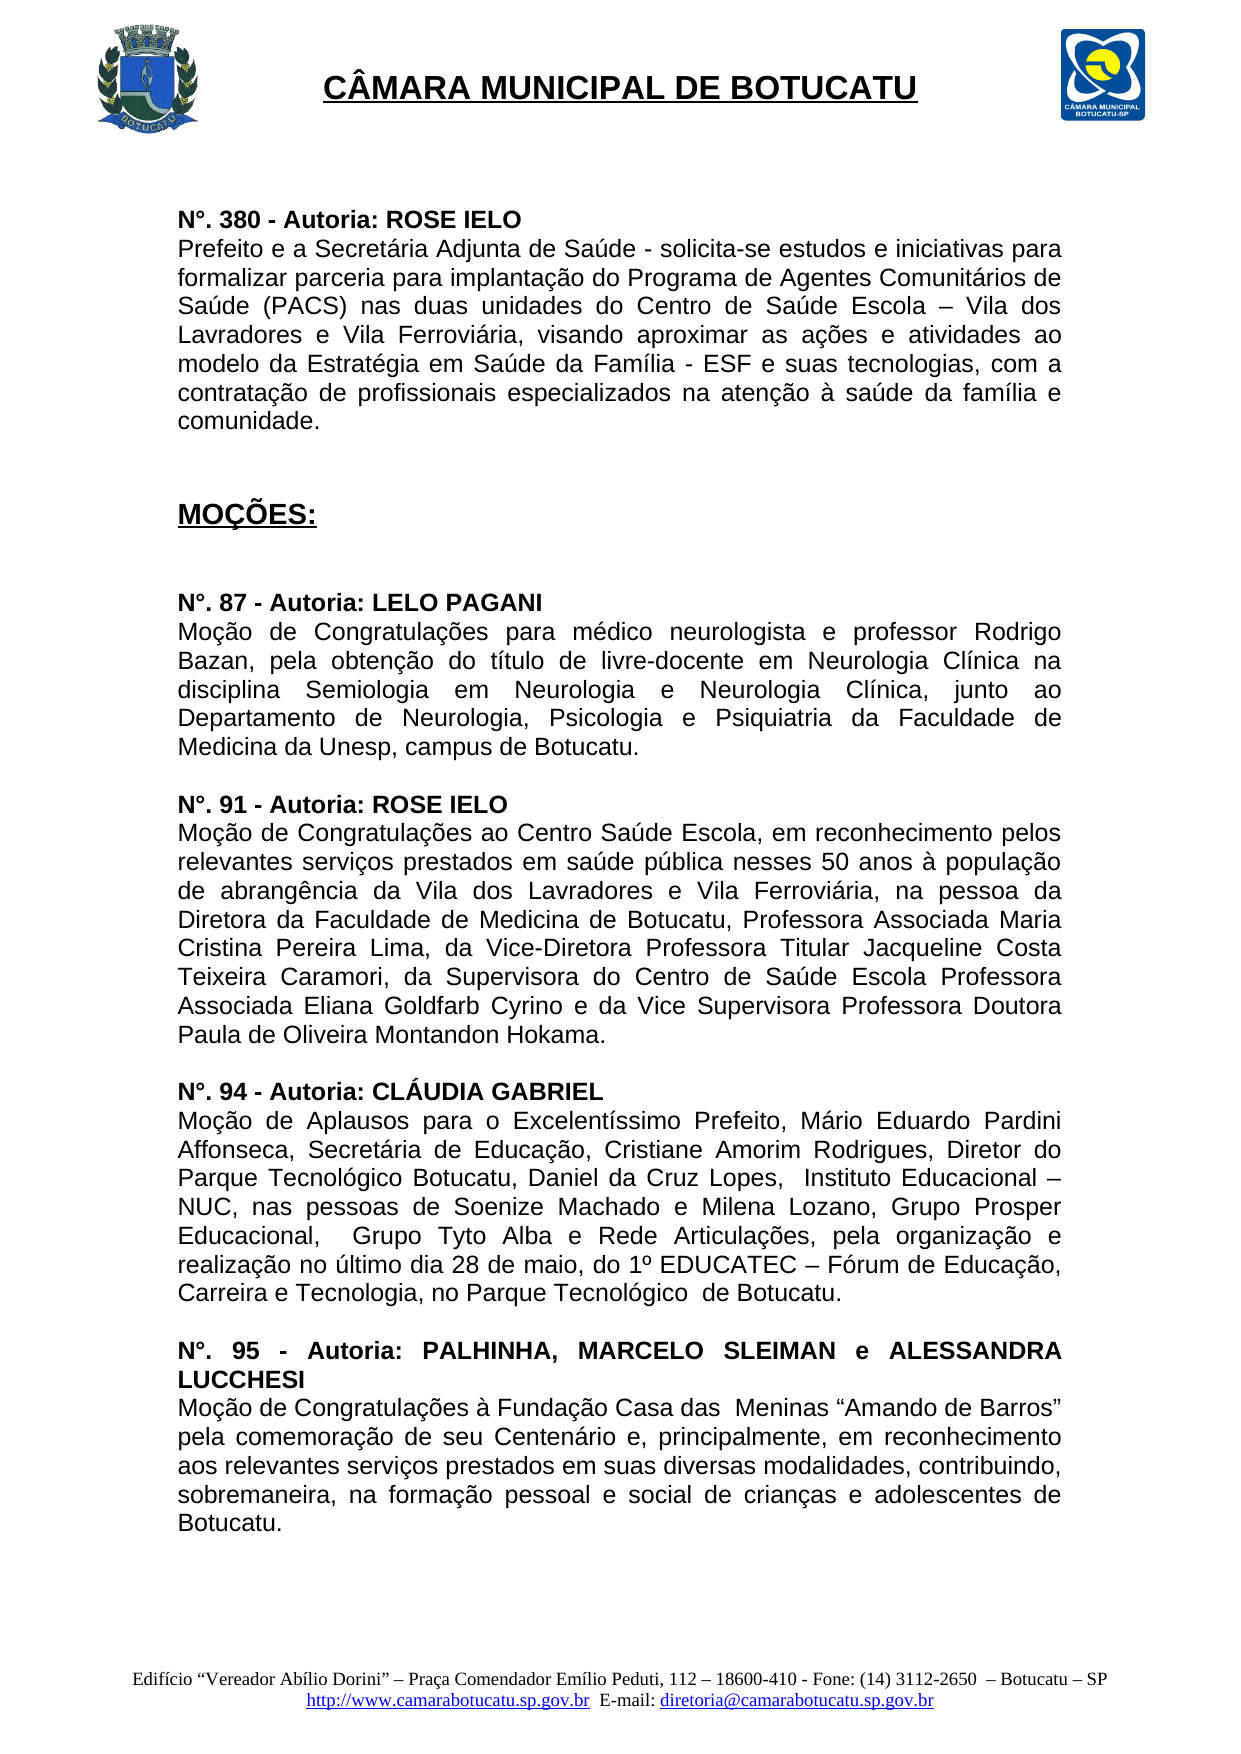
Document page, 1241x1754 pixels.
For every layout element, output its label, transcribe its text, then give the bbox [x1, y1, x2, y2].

text N°. 95 - Autoria: PALHINHA, MARCELO SLEIMAN e ALESSANDRA LUCCHESI [177, 1336, 1063, 1393]
picture [92, 19, 205, 141]
text N°. 94 - Autoria: CLÁUDIA GABRIEL [177, 1077, 1063, 1106]
text N°. 87 - Autoria: LELO PAGANI [177, 588, 1063, 617]
picture [1061, 29, 1148, 127]
text N°. 380 - Autoria: ROSE IELO [177, 205, 1063, 234]
text Moção de Congratulações à Fundação Casa das Meninas “Amando de Barros” pela comemoração de seu Centenário e, principalmente, em reconhecimento aos relevantes serviços prestados em suas diversas modalidades, contribuindo, sobremaneira, na formação pessoal e social de crianças e adolescentes de Botucatu. [177, 1393, 1063, 1537]
text Moção de Congratulações ao Centro Saúde Escola, em reconhecimento pelos relevantes serviços prestados em saúde pública nesses 50 anos à população de abrangência da Vila dos Lavradores e Vila Ferroviária, na pessoa da Diretora da Faculdade de Medicina de Botucatu, Professora Associada Maria Cristina Pereira Lima, da Vice-Diretora Professora Titular Jacqueline Costa Teixeira Caramori, da Supervisora do Centro de Saúde Escola Professora Associada Eliana Goldfarb Cyrino e da Vice Supervisora Professora Doutora Paula de Oliveira Montandon Hokama. [177, 818, 1063, 1048]
text Moção de Aplausos para o Excelentíssimo Prefeito, Mário Eduardo Pardini Affonseca, Secretária de Educação, Cristiane Amorim Rodrigues, Diretor do Parque Tecnológico Botucatu, Daniel da Cruz Lopes, Instituto Educacional – NUC, nas pessoas de Soenize Machado e Milena Lozano, Grupo Prosper Educacional, Grupo Tyto Alba e Rede Articulações, pela organização e realização no último dia 28 de maio, do 1º EDUCATEC – Fórum de Educação, Carreira e Tecnologia, no Parque Tecnológico de Botucatu. [177, 1106, 1063, 1307]
text Moção de Congratulações para médico neurologista e professor Rodrigo Bazan, pela obtenção do título de livre-docente em Neurologia Clínica na disciplina Semiologia em Neurologia e Neurologia Clínica, junto ao Departamento de Neurologia, Psicologia e Psiquiatria da Faculdade de Medicina da Unesp, campus de Botucatu. [177, 617, 1063, 761]
text N°. 91 - Autoria: ROSE IELO [177, 790, 1063, 818]
text Prefeito e a Secretária Adjunta de Saúde - solicita-se estudos e iniciativas para formalizar parceria para implantação do Programa de Agentes Comunitários de Saúde (PACS) nas duas unidades do Centro de Saúde Escola – Vila dos Lavradores e Vila Ferroviária, visando aproximar as ações e atividades ao modelo da Estratégia em Saúde da Família - ESF e suas tecnologias, com a contratação de profissionais especializados na atenção à saúde da família e comunidade. [177, 234, 1063, 435]
text MOÇÕES: [177, 497, 1063, 531]
